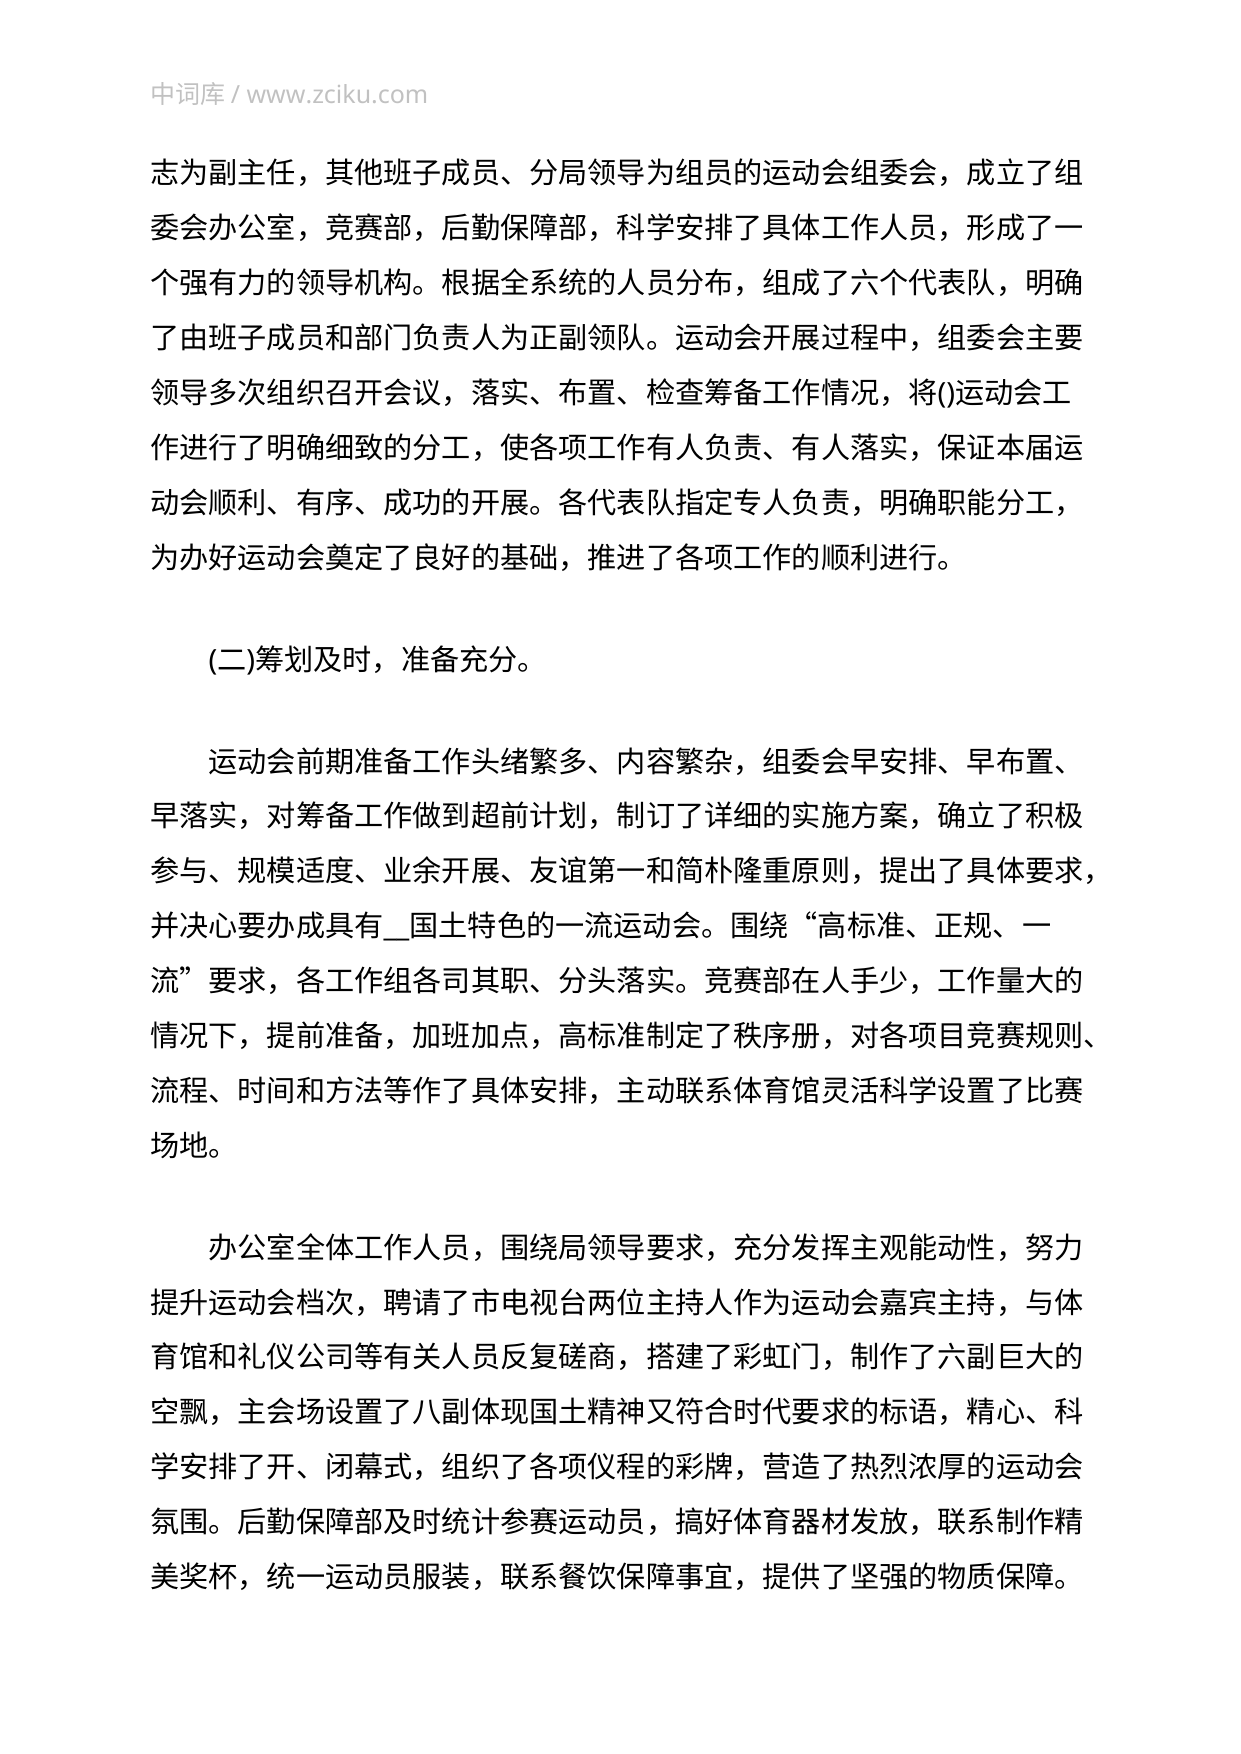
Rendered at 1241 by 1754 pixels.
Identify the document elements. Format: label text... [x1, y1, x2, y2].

text 运动会前期准备工作头绪繁多、内容繁杂，组委会早安排、早布置、早落实，对筹备工作做到超前计划，制订了详细的实施方案，确立了积极参与、规模适度、业余开展、友谊第一和简朴隆重原则，提出了具体要求，并决心要办成具有__国土特色的一流运动会。围绕“高标准、正规、一流”要求，各工作组各司其职、分头落实。竞赛部在人手少，工作量大的情况下，提前准备，加班加点，高标准制定了秩序册，对各项目竞赛规则、流程、时间和方法等作了具体安排，主动联系体育馆灵活科学设置了比赛场地。 [150, 738, 1090, 1165]
text (二)筹划及时，准备充分。 [150, 636, 1090, 678]
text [150, 1224, 1090, 1596]
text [150, 150, 1090, 577]
